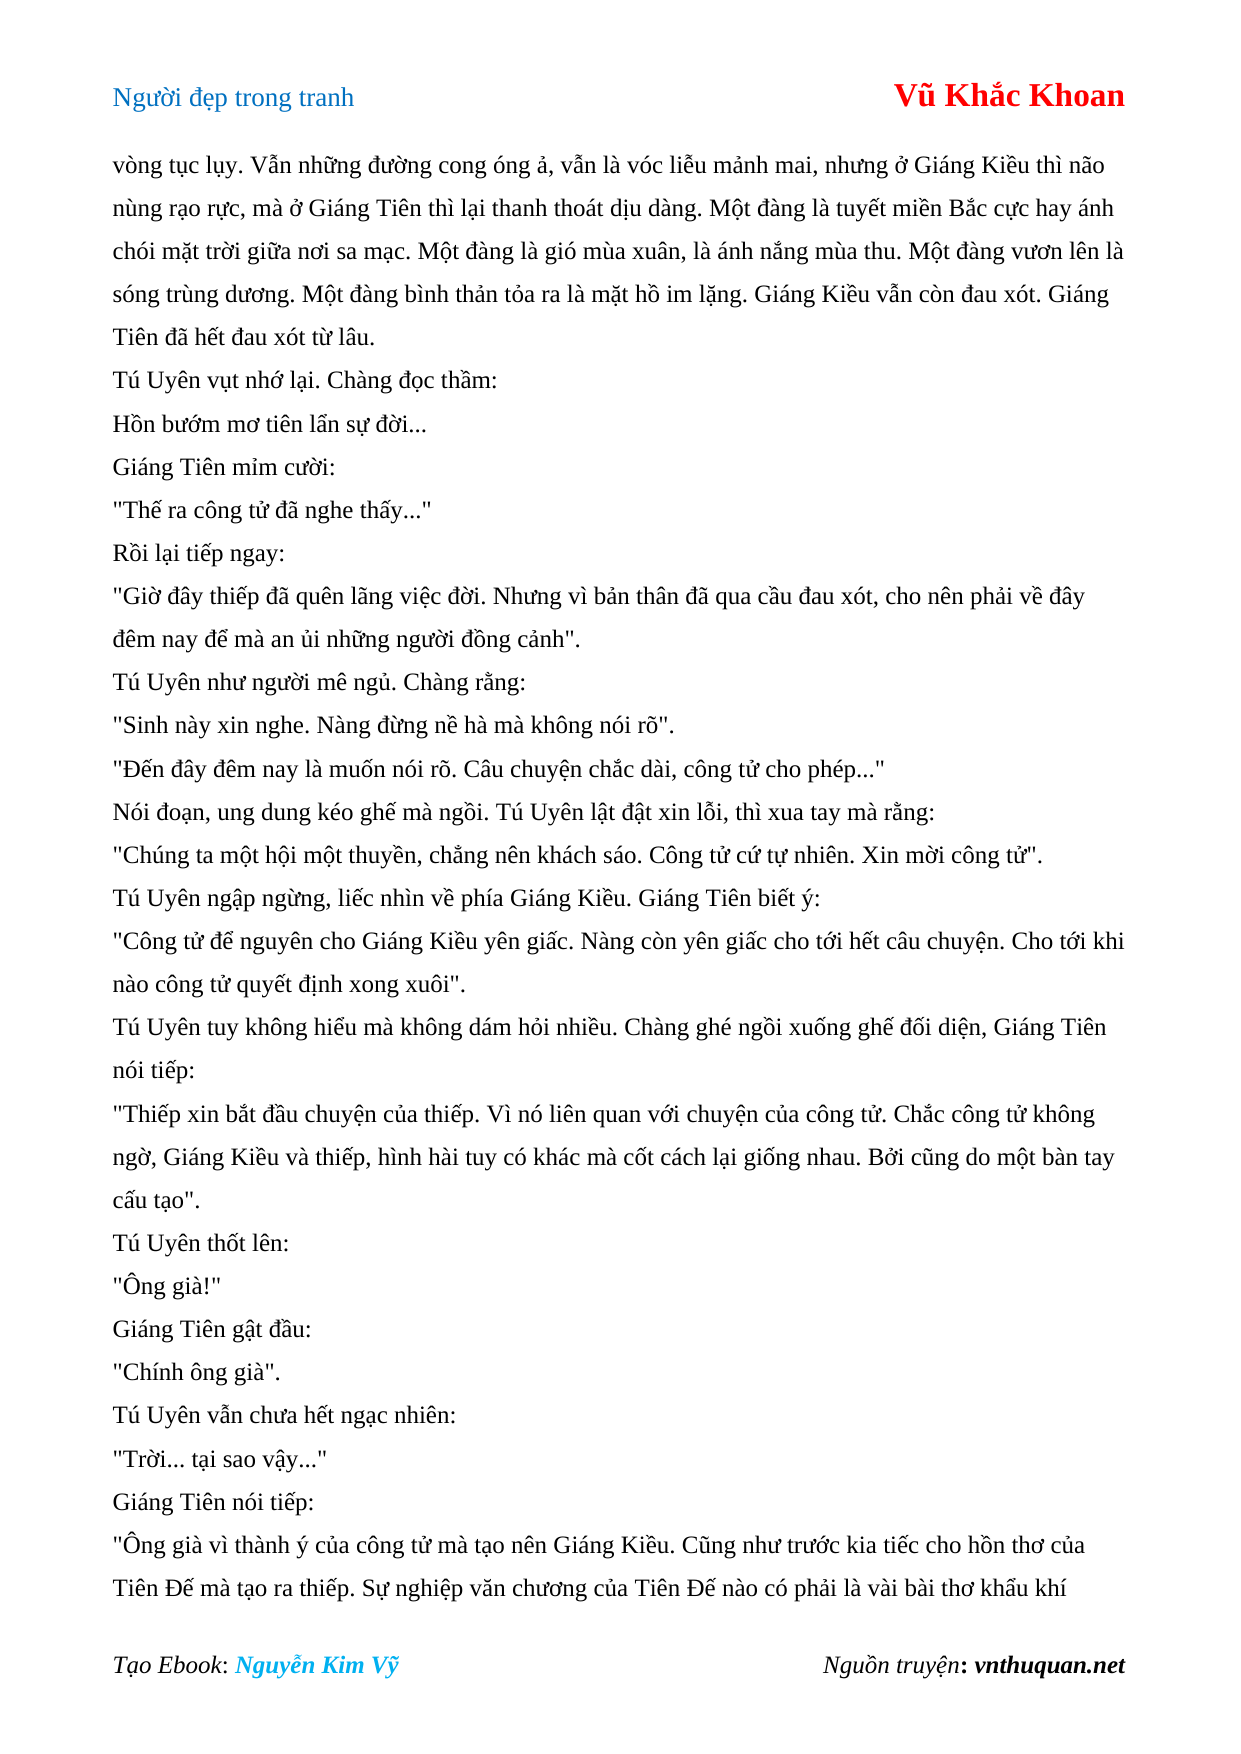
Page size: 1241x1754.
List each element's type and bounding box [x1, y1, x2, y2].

text [112, 150, 1128, 1602]
